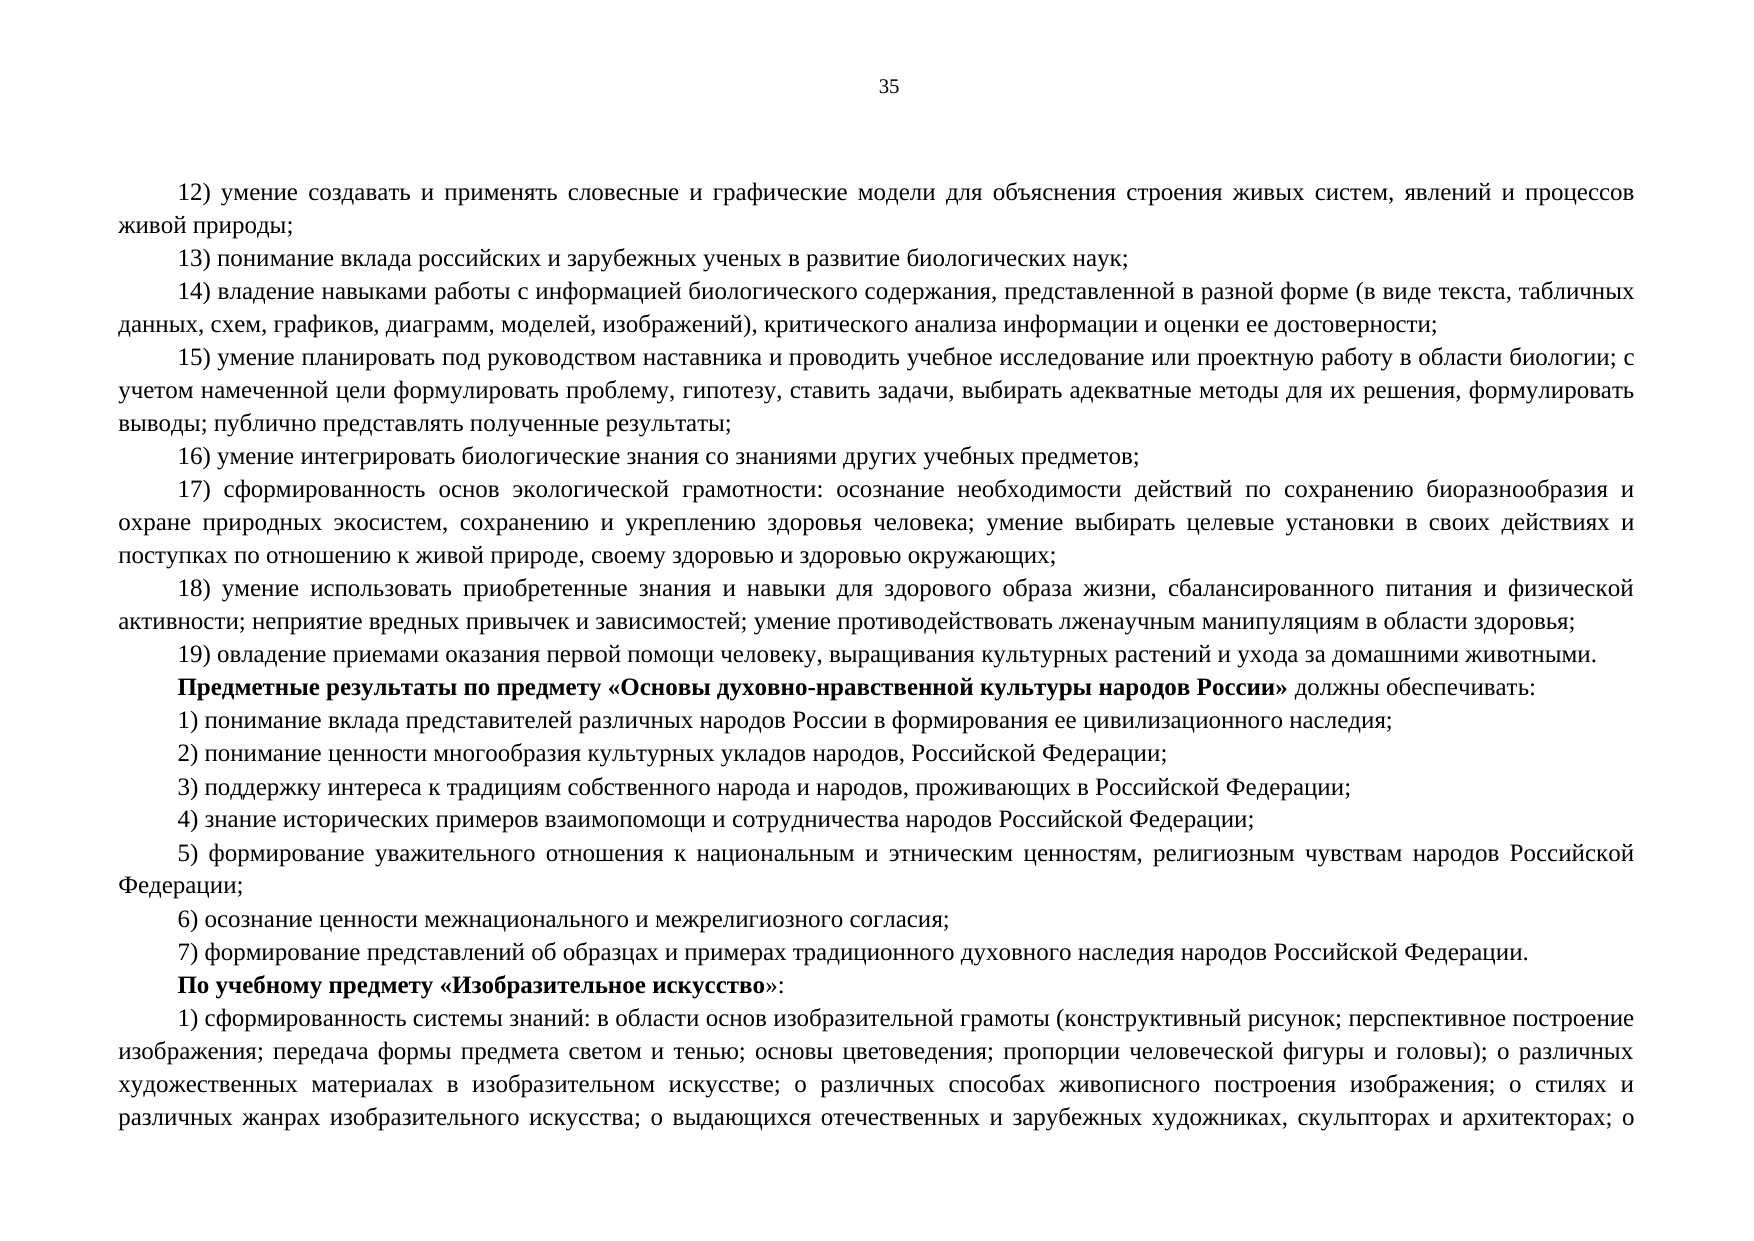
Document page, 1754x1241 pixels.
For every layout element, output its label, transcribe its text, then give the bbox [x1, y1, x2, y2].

text 12) умение создавать и применять словесные и графические модели для объяснения строения живых систем, явлений и процессов живой природы; [118, 177, 1636, 239]
text 19) овладение приемами оказания первой помощи человеку, выращивания культурных растений и ухода за домашними животными. [118, 639, 1636, 668]
text 4) знание исторических примеров взаимопомощи и сотрудничества народов Российской Федерации; [118, 804, 1636, 833]
text 15) умение планировать под руководством наставника и проводить учебное исследование или проектную работу в области биологии; с учетом намеченной цели формулировать проблему, гипотезу, ставить задачи, выбирать адекватные методы для их решения, формулировать выводы; публично представлять полученные результаты; [118, 342, 1636, 437]
text 18) умение использовать приобретенные знания и навыки для здорового образа жизни, сбалансированного питания и физической активности; неприятие вредных привычек и зависимостей; умение противодействовать лженаучным манипуляциям в области здоровья; [118, 573, 1636, 635]
text 13) понимание вклада российских и зарубежных ученых в развитие биологических наук; [118, 243, 1636, 272]
text По учебному предмету «Изобразительное искусство»: [118, 970, 1636, 998]
text 2) понимание ценности многообразия культурных укладов народов, Российской Федерации; [118, 738, 1636, 767]
text 1) понимание вклада представителей различных народов России в формирования ее цивилизационного наследия; [118, 706, 1636, 734]
text 5) формирование уважительного отношения к национальным и этническим ценностям, религиозным чувствам народов Российской Федерации; [118, 838, 1636, 899]
text Предметные результаты по предмету «Основы духовно-нравственной культуры народов России» должны обеспечивать: [118, 672, 1636, 701]
text 16) умение интегрировать биологические знания со знаниями других учебных предметов; [118, 441, 1636, 470]
text 7) формирование представлений об образцах и примерах традиционного духовного наследия народов Российской Федерации. [118, 937, 1636, 965]
text 17) сформированность основ экологической грамотности: осознание необходимости действий по сохранению биоразнообразия и охране природных экосистем, сохранению и укреплению здоровья человека; умение выбирать целевые установки в своих действиях и поступках по отношению к живой природе, своему здоровью и здоровью окружающих; [118, 474, 1636, 569]
text 14) владение навыками работы с информацией биологического содержания, представленной в разной форме (в виде текста, табличных данных, схем, графиков, диаграмм, моделей, изображений), критического анализа информации и оценки ее достоверности; [118, 276, 1636, 338]
text 3) поддержку интереса к традициям собственного народа и народов, проживающих в Российской Федерации; [118, 772, 1636, 800]
text 6) осознание ценности межнационального и межрелигиозного согласия; [118, 904, 1636, 932]
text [118, 1003, 1636, 1131]
